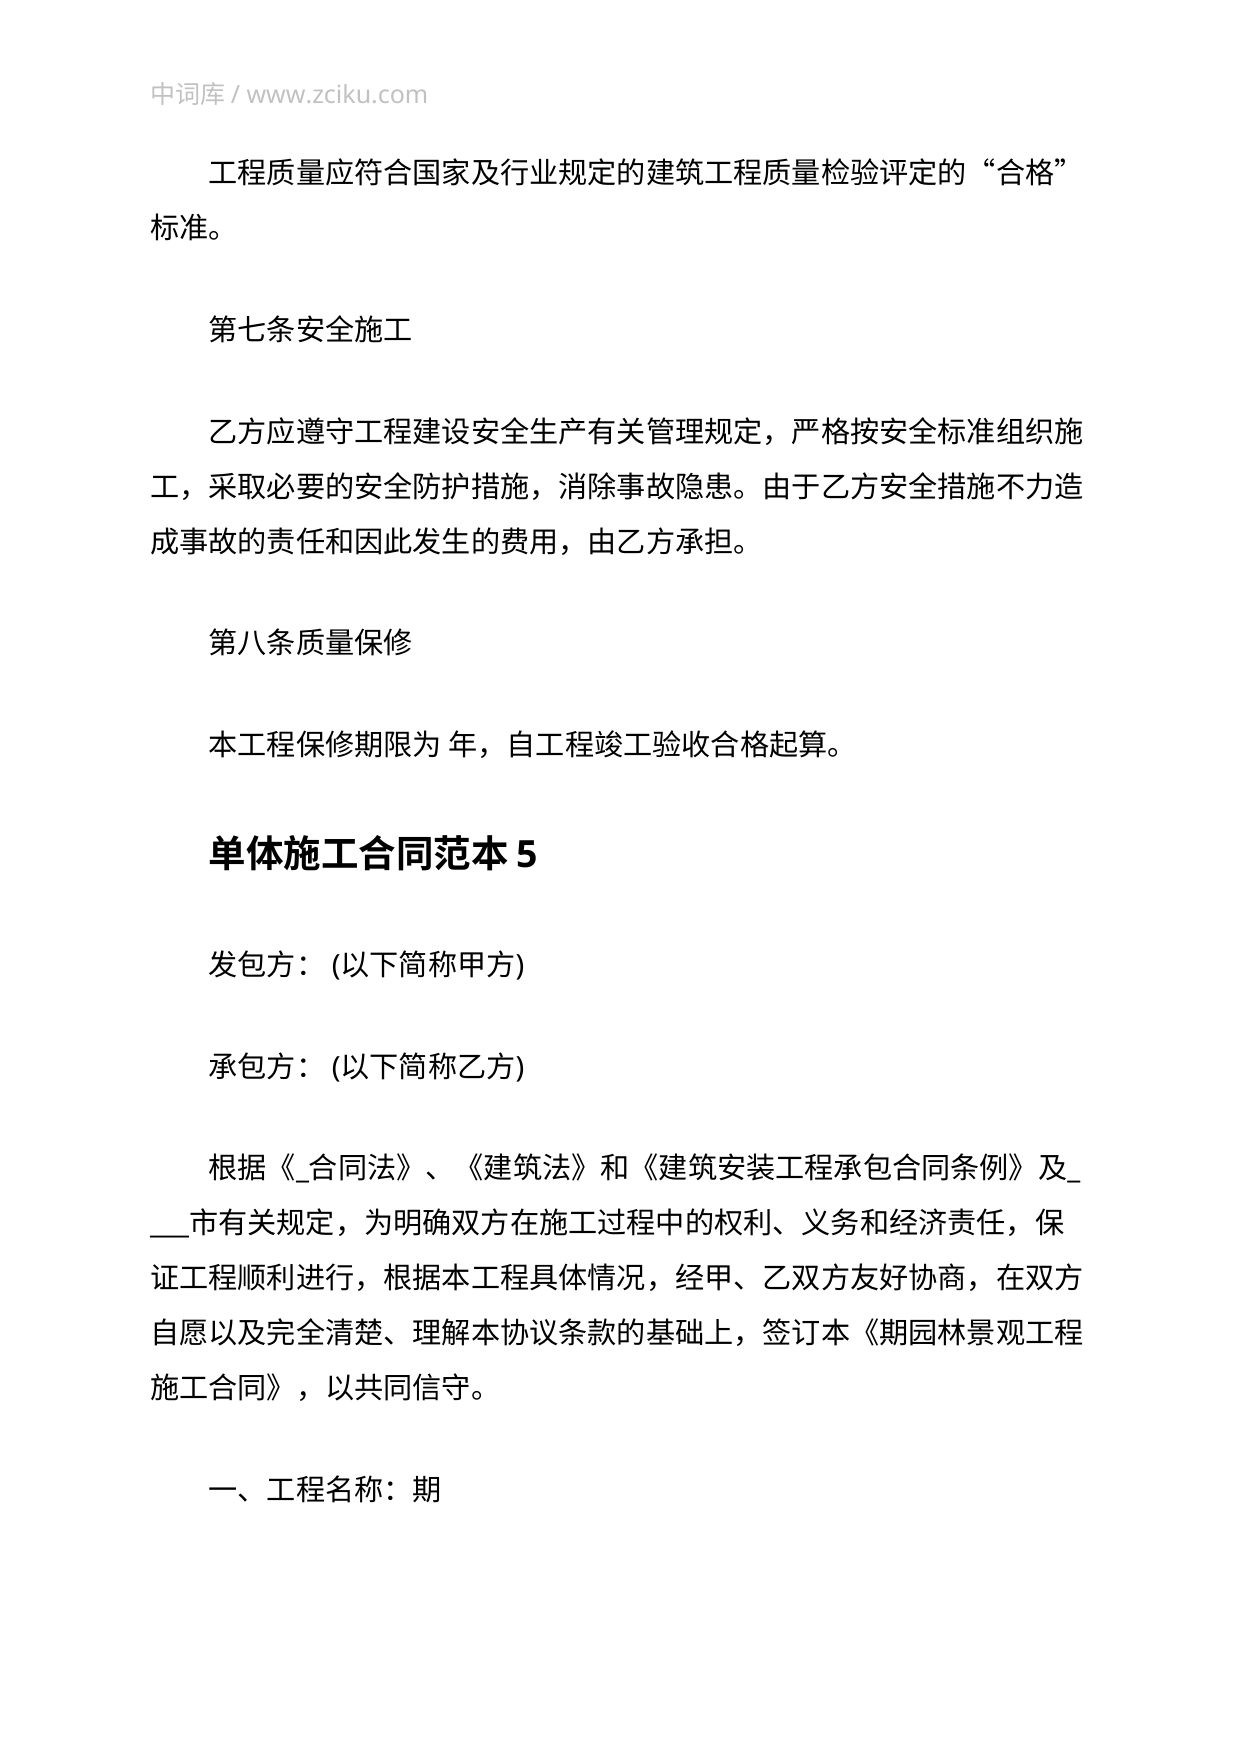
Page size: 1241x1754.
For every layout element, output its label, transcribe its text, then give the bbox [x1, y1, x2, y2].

text 第八条质量保修 [150, 620, 1090, 662]
text 单体施工合同范本5 [150, 823, 1090, 878]
text 第七条安全施工 [150, 307, 1090, 349]
text 乙方应遵守工程建设安全生产有关管理规定，严格按安全标准组织施工，采取必要的安全防护措施，消除事故隐患。由于乙方安全措施不力造成事故的责任和因此发生的费用，由乙方承担。 [150, 408, 1090, 561]
text 本工程保修期限为 年，自工程竣工验收合格起算。 [150, 722, 1090, 764]
text 发包方： (以下简称甲方) [150, 941, 1090, 983]
text 承包方： (以下简称乙方) [150, 1043, 1090, 1086]
text 根据《_合同法》、《建筑法》和《建筑安装工程承包合同条例》及____市有关规定，为明确双方在施工过程中的权利、义务和经济责任，保证工程顺利进行，根据本工程具体情况，经甲、乙双方友好协商，在双方自愿以及完全清楚、理解本协议条款的基础上，签订本《期园林景观工程施工合同》，以共同信守。 [150, 1145, 1090, 1407]
text 工程质量应符合国家及行业规定的建筑工程质量检验评定的“合格”标准。 [150, 150, 1090, 247]
text 一、工程名称：期 [150, 1467, 1090, 1509]
